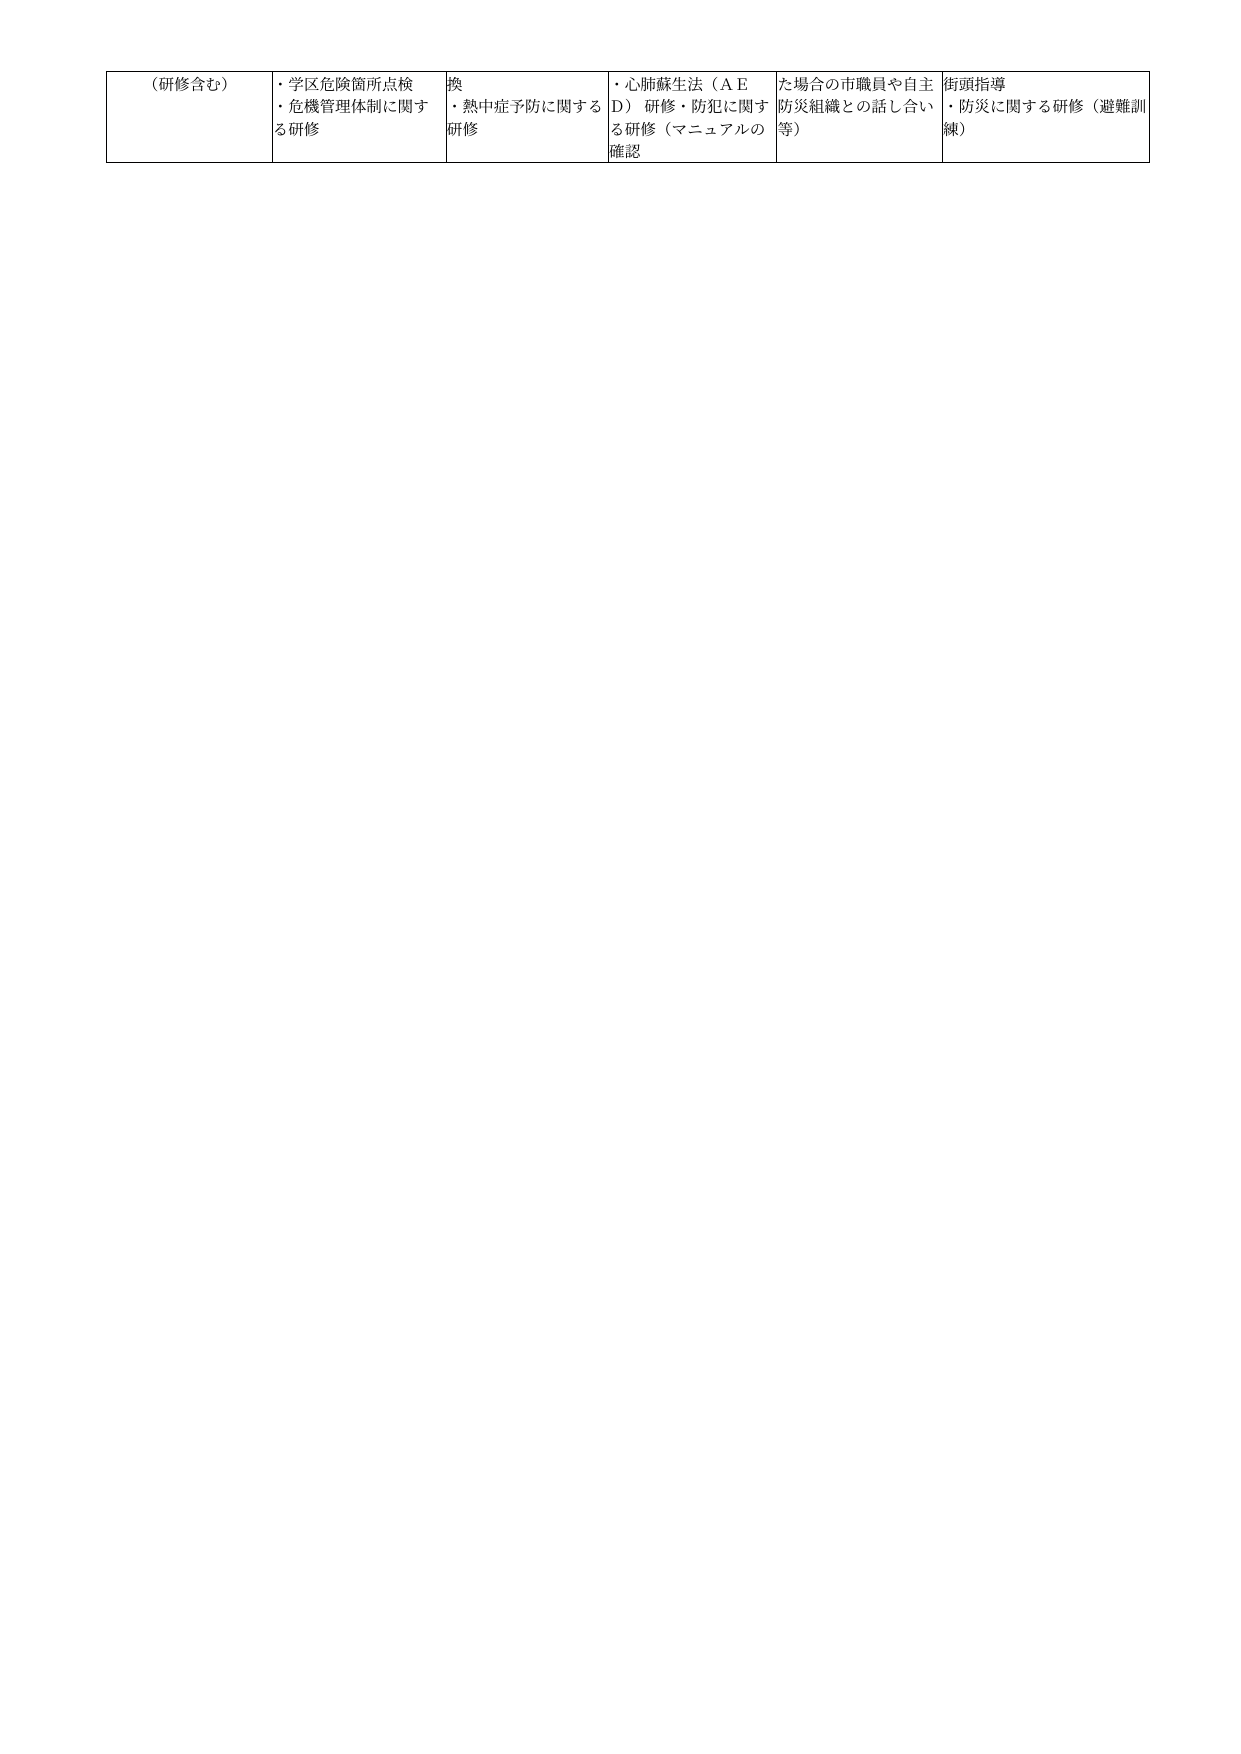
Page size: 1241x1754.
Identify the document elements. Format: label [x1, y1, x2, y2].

table_cell [609, 72, 776, 162]
table_cell [943, 72, 1149, 162]
table_cell [107, 72, 272, 162]
table_cell [447, 72, 608, 162]
table_cell [777, 72, 942, 162]
table_cell [273, 72, 446, 162]
